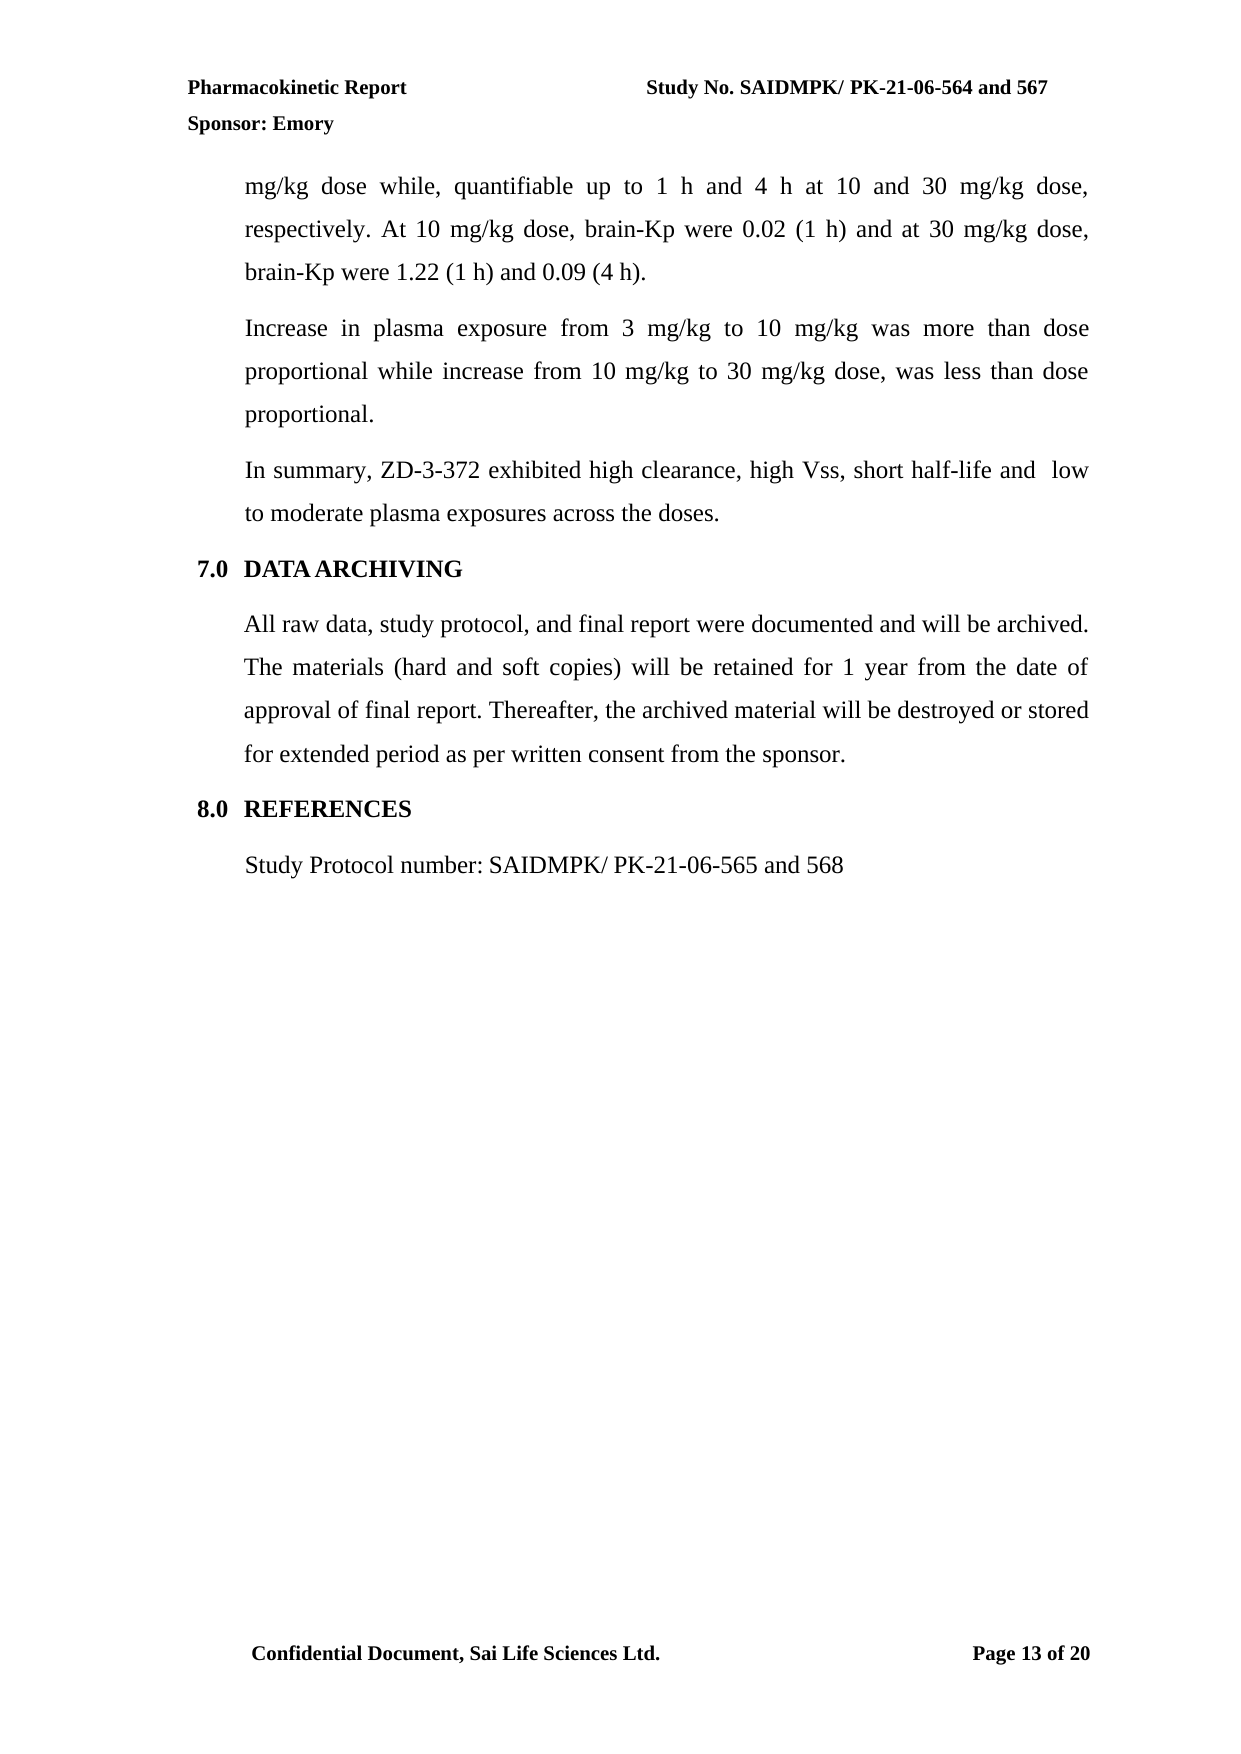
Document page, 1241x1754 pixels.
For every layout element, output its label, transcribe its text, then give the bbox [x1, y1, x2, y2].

subtitle DATA ARCHIVING [197, 554, 1090, 582]
text In summary, ZD-3-372 exhibited high clearance, high Vss, short half-life and low to moderate plasma exposures across the doses. [244, 455, 1090, 527]
subtitle REFERENCES [197, 794, 1090, 823]
text Increase in plasma exposure from 3 mg/kg to 10 mg/kg was more than dose proportional while increase from 10 mg/kg to 30 mg/kg dose, was less than dose proportional. [244, 313, 1090, 428]
text Study Protocol number: SAIDMPK/ PK-21-06-565 and 568 [187, 850, 1090, 879]
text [244, 171, 1090, 286]
text All raw data, study protocol, and final report were documented and will be archived. The materials (hard and soft copies) will be retained for 1 year from the date of approval of final report. Thereafter, the archived material will be destroyed or stored for extended period as per written consent from the sponsor. [244, 609, 1090, 767]
